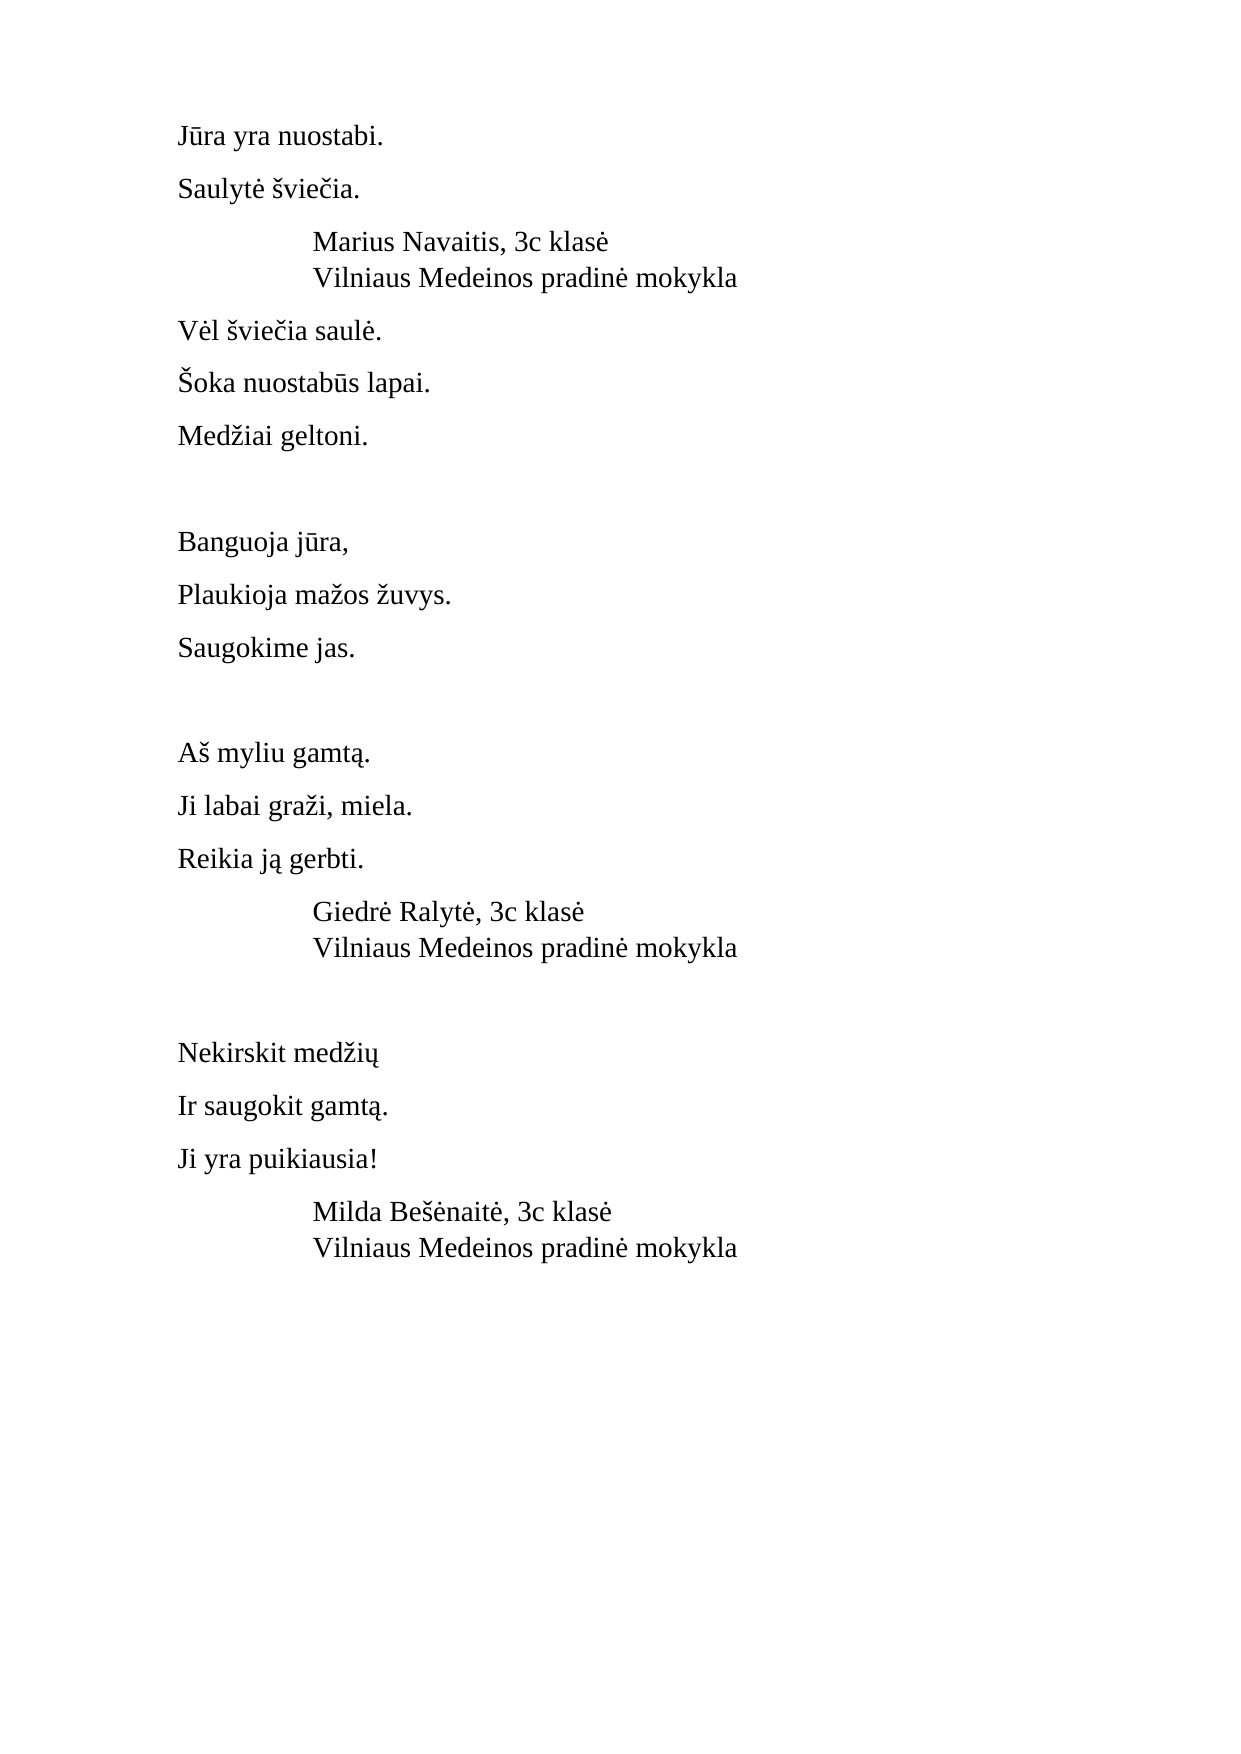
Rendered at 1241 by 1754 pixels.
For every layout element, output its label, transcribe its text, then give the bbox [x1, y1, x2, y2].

text Ji labai graži, miela. [177, 788, 1181, 822]
text Vilniaus Medeinos pradinė mokykla [312, 930, 1181, 963]
text Banguoja jūra, [177, 524, 1181, 558]
text Nekirskit medžių [177, 1036, 1181, 1069]
text Vilniaus Medeinos pradinė mokykla [312, 1230, 1181, 1264]
text Medžiai geltoni. [177, 418, 1181, 452]
text Giedrė Ralytė, 3c klasė [312, 894, 1181, 927]
text Ji yra puikiausia! [177, 1141, 1181, 1175]
text Saugokime jas. [177, 630, 1181, 663]
text Marius Navaitis, 3c klasė [312, 224, 1181, 257]
text Reikia ją gerbti. [177, 841, 1181, 874]
text Aš myliu gamtą. [177, 735, 1181, 769]
text Vilniaus Medeinos pradinė mokykla [312, 260, 1181, 293]
text Vėl šviečia saulė. [177, 313, 1181, 346]
text Ir saugokit gamtą. [177, 1088, 1181, 1122]
text Saulytė šviečia. [177, 171, 1181, 204]
text Šoka nuostabūs lapai. [177, 366, 1181, 399]
text Jūra yra nuostabi. [177, 118, 1181, 152]
text Milda Bešėnaitė, 3c klasė [312, 1194, 1181, 1227]
text Plaukioja mažos žuvys. [177, 577, 1181, 610]
